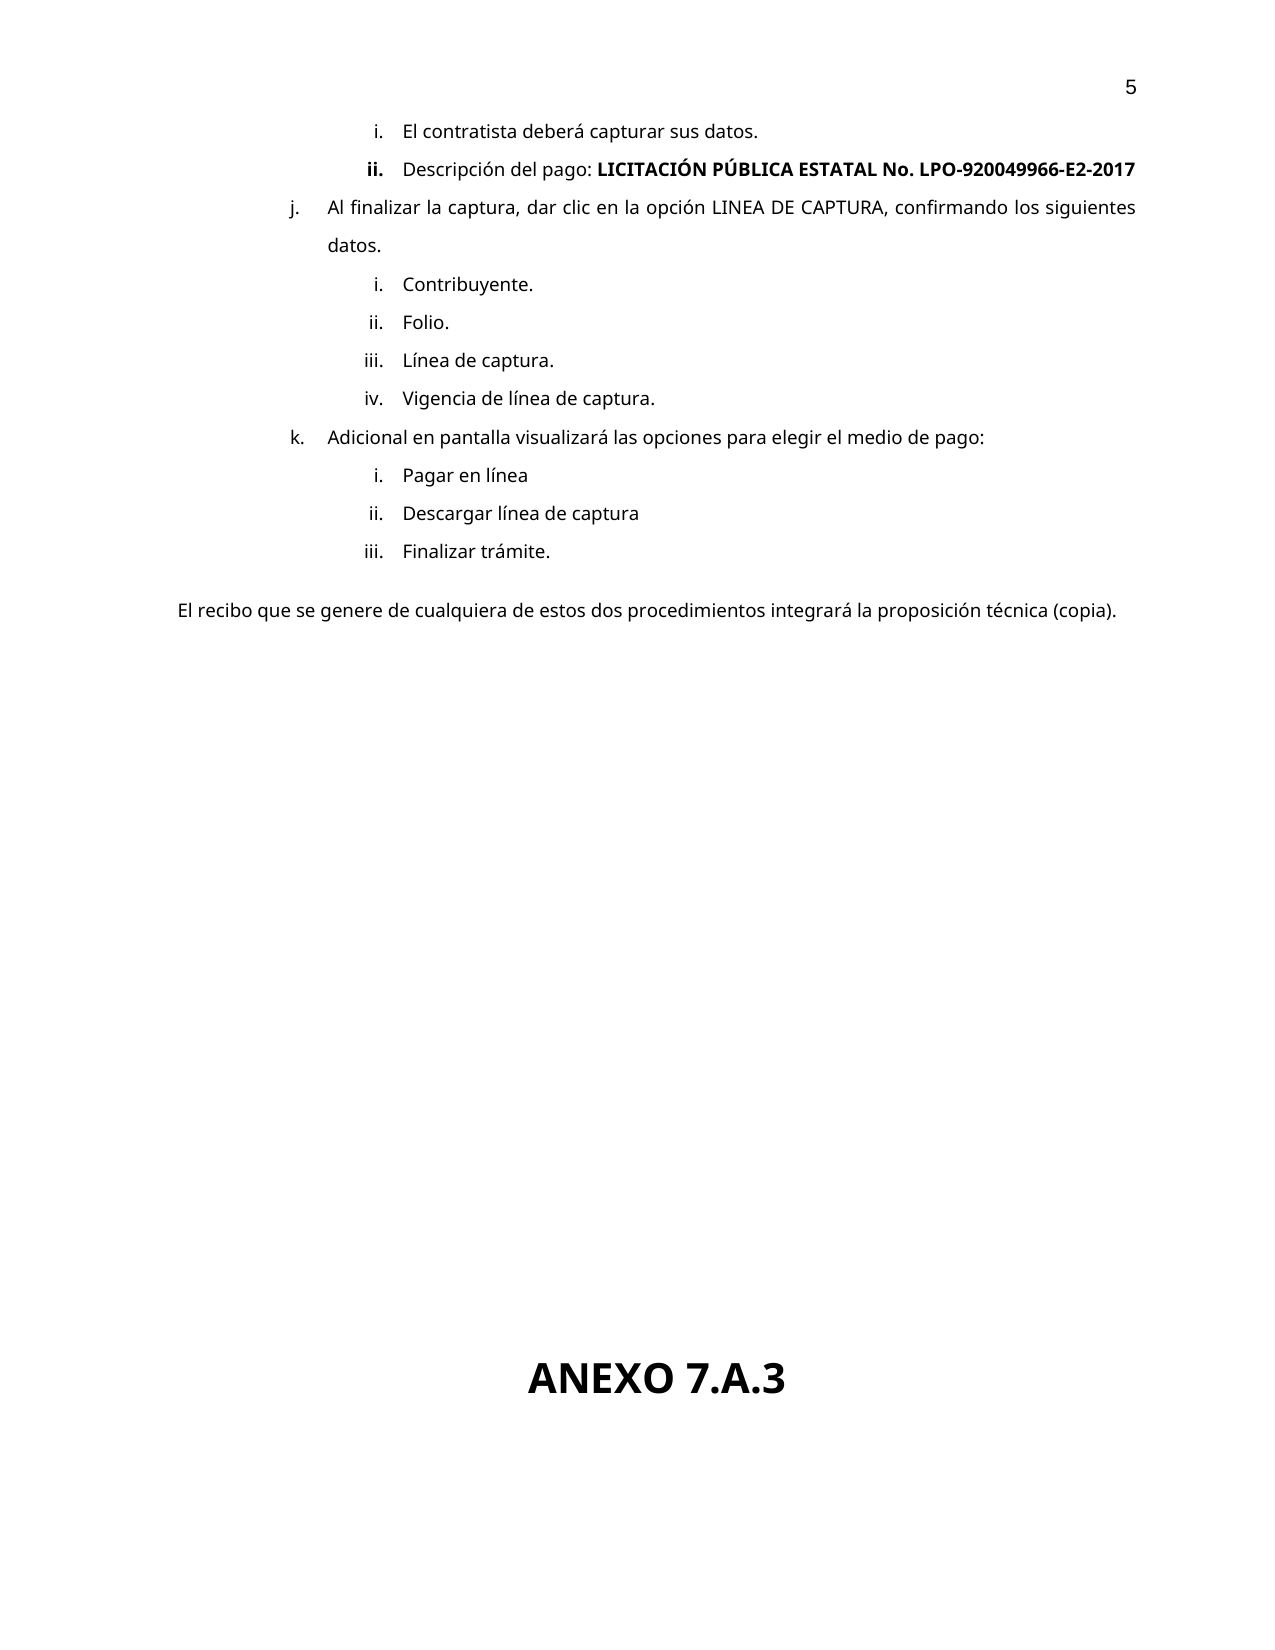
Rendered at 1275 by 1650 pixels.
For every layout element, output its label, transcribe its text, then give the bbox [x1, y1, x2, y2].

list Adicional en pantalla visualizará las opciones para elegir el medio de pago: [290, 424, 1137, 449]
text El recibo que se genere de cualquiera de estos dos procedimientos integrará la proposición técnica (copia). [177, 598, 1137, 623]
list Contribuyente. [383, 271, 1137, 297]
text ANEXO 7.A.3 [177, 1348, 1137, 1405]
list Descargar línea de captura [383, 500, 1137, 526]
list Finalizar trámite. [383, 539, 1137, 564]
list Descripción del pago: LICITACIÓN PÚBLICA ESTATAL No. LPO-920049966-E2-2017 [383, 156, 1137, 182]
list Pagar en línea [383, 462, 1137, 488]
list Al finalizar la captura, dar clic en la opción LINEA DE CAPTURA, confirmando los siguientes datos. [290, 194, 1137, 258]
list Vigencia de línea de captura. [383, 386, 1137, 411]
list Línea de captura. [383, 347, 1137, 373]
list El contratista deberá capturar sus datos. [383, 118, 1137, 144]
list Folio. [383, 309, 1137, 335]
